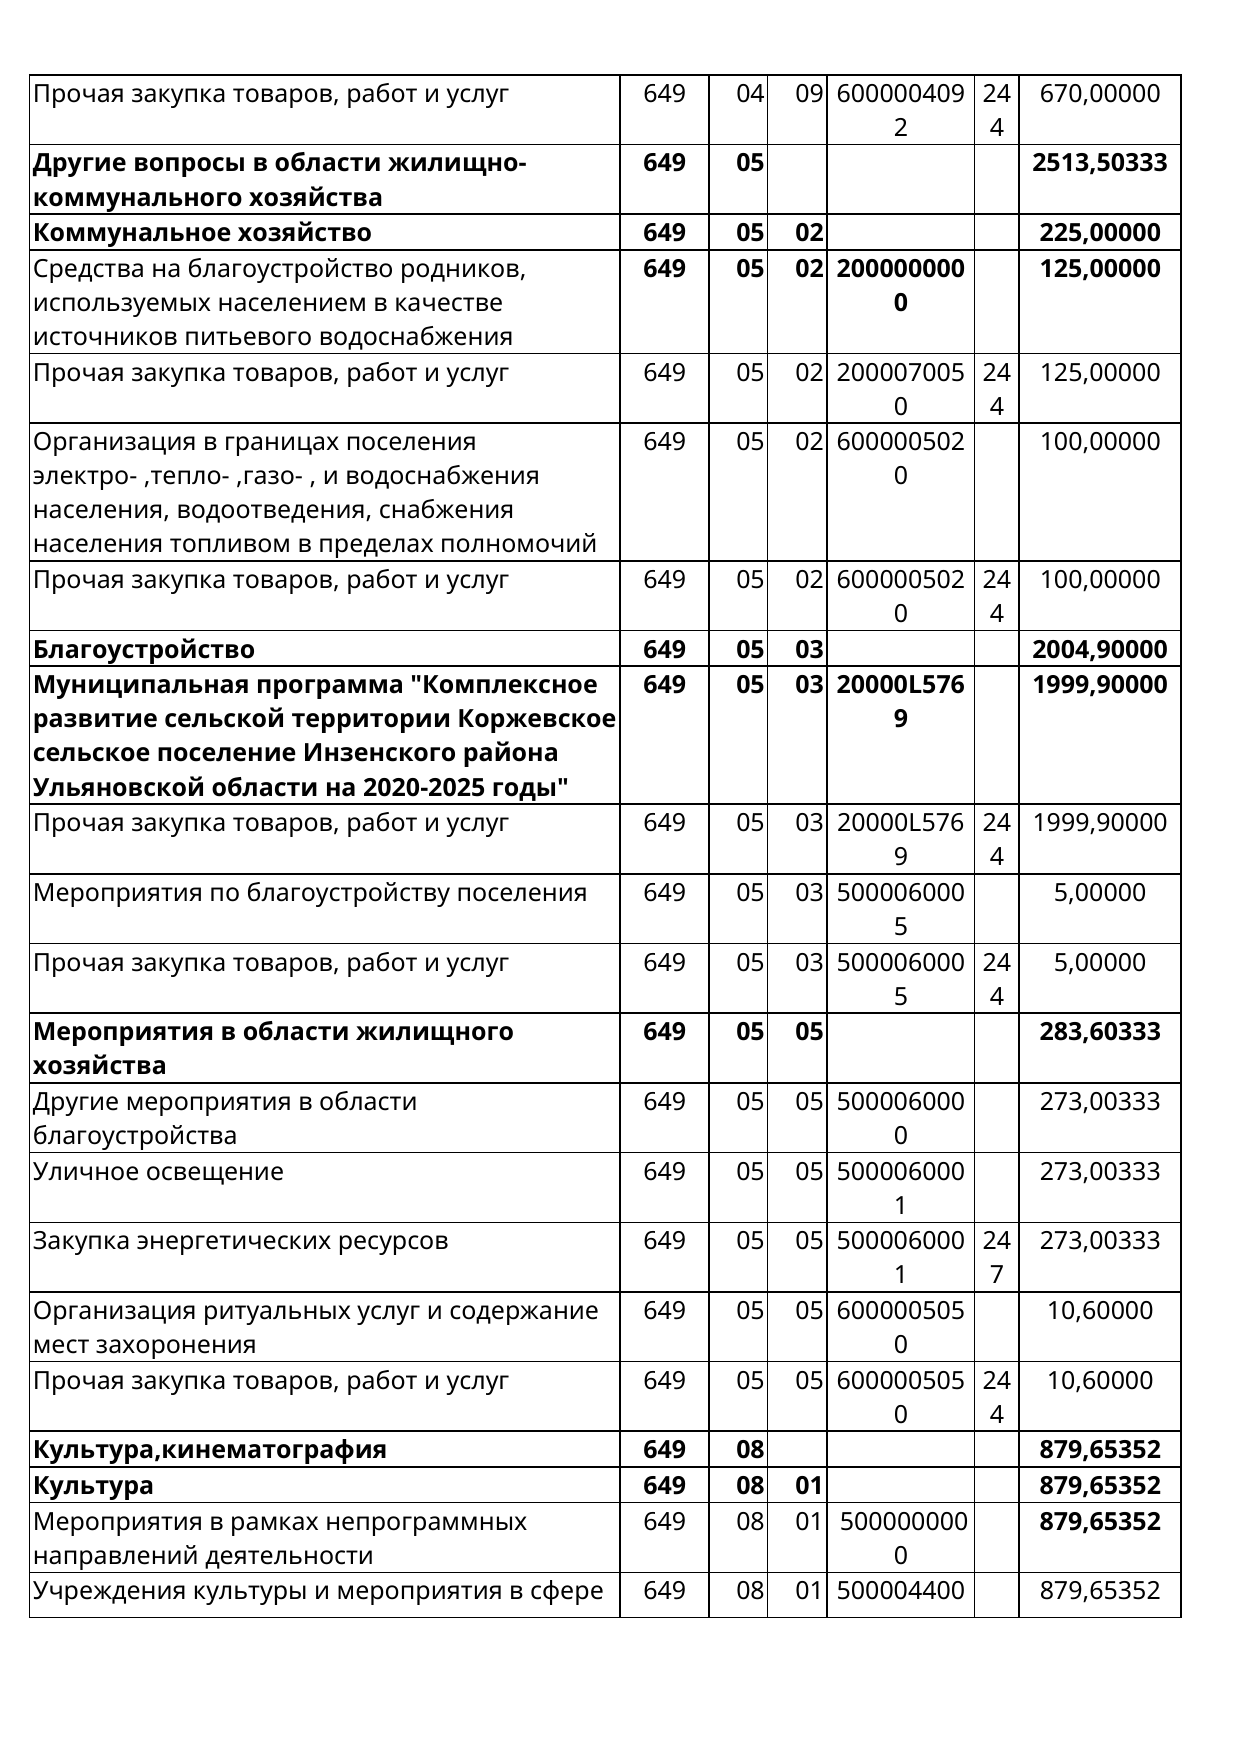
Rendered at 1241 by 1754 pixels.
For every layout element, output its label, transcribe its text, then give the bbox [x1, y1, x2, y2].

table_cell 649 [621, 424, 708, 560]
table_cell 02 [768, 251, 826, 353]
table_cell Организация ритуальных услуг и содержание мест захоронения [30, 1293, 619, 1361]
table_cell 05 [768, 1153, 826, 1221]
table_cell 10,60000 [1020, 1293, 1180, 1361]
table_cell 273,00333 [1020, 1084, 1180, 1152]
table_cell 20000L5769 [828, 667, 974, 803]
table_cell 05 [710, 1362, 767, 1430]
table_cell 649 [621, 1468, 708, 1502]
table_cell 08 [710, 1573, 767, 1617]
table_cell 09 [768, 76, 826, 143]
table_cell 5000044000 [828, 1573, 974, 1617]
table_cell 125,00000 [1020, 354, 1180, 422]
table_cell 649 [621, 562, 708, 630]
table_cell 01 [768, 1503, 826, 1571]
table_cell [975, 1084, 1018, 1152]
table_cell 05 [710, 805, 767, 873]
table_cell 2513,50333 [1020, 145, 1180, 213]
table_cell 02 [768, 424, 826, 560]
table_cell 649 [621, 805, 708, 873]
table_cell 649 [621, 1432, 708, 1466]
table_cell 10,60000 [1020, 1362, 1180, 1430]
table_cell 649 [621, 1153, 708, 1221]
table_cell 649 [621, 1084, 708, 1152]
table_cell [975, 145, 1018, 213]
table_cell 879,65352 [1020, 1468, 1180, 1502]
table_cell Коммунальное хозяйство [30, 215, 619, 249]
table_cell 05 [768, 1293, 826, 1361]
table_cell Прочая закупка товаров, работ и услуг [30, 805, 619, 873]
table_cell 02 [768, 562, 826, 630]
table_cell 670,00000 [1020, 76, 1180, 143]
table_cell 01 [768, 1468, 826, 1502]
table_cell 01 [768, 1573, 826, 1617]
table_cell 05 [710, 354, 767, 422]
table_cell 03 [768, 944, 826, 1012]
table_cell 244 [975, 1362, 1018, 1430]
table_cell [975, 1503, 1018, 1571]
table_cell 125,00000 [1020, 251, 1180, 353]
table_cell 1999,90000 [1020, 805, 1180, 873]
table_cell 247 [975, 1223, 1018, 1291]
table_cell 649 [621, 1362, 708, 1430]
table_cell Прочая закупка товаров, работ и услуг [30, 562, 619, 630]
table_cell Прочая закупка товаров, работ и услуг [30, 76, 619, 143]
table_cell [975, 1293, 1018, 1361]
table_cell 100,00000 [1020, 424, 1180, 560]
table_cell Культура [30, 1468, 619, 1502]
table_cell 2000000000 [828, 251, 974, 353]
table_cell 649 [621, 944, 708, 1012]
table_cell 649 [621, 1014, 708, 1082]
table_cell Организация в границах поселения электро- ,тепло- ,газо- , и водоснабжения населения, водоотведения, снабжения населения топливом в пределах полномочий [30, 424, 619, 560]
table_cell 649 [621, 1223, 708, 1291]
table_cell 649 [621, 875, 708, 943]
table_cell 244 [975, 944, 1018, 1012]
table_cell 649 [621, 76, 708, 143]
table_cell 02 [768, 215, 826, 249]
table_cell Прочая закупка товаров, работ и услуг [30, 944, 619, 1012]
table_cell 05 [710, 1084, 767, 1152]
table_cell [30, 1573, 619, 1617]
table_cell 03 [768, 875, 826, 943]
table_cell 649 [621, 631, 708, 665]
table_cell 03 [768, 805, 826, 873]
table_cell [828, 1014, 974, 1082]
table_cell 5000060005 [828, 944, 974, 1012]
table_cell 08 [710, 1503, 767, 1571]
table_cell Мероприятия по благоустройству поселения [30, 875, 619, 943]
table_cell 04 [710, 76, 767, 143]
table_cell 05 [710, 1293, 767, 1361]
table_cell 5,00000 [1020, 875, 1180, 943]
table_cell [975, 1153, 1018, 1221]
table_cell [975, 424, 1018, 560]
table_cell Мероприятия в рамках непрограммных направлений деятельности [30, 1503, 619, 1571]
table_cell 08 [710, 1432, 767, 1466]
table_cell 273,00333 [1020, 1223, 1180, 1291]
table_cell [975, 215, 1018, 249]
table_cell 05 [768, 1084, 826, 1152]
table_cell 5000060000 [828, 1084, 974, 1152]
table_cell 244 [975, 562, 1018, 630]
table_cell [768, 1432, 826, 1466]
table_cell 5000060005 [828, 875, 974, 943]
table_cell 08 [710, 1468, 767, 1502]
table_cell 05 [710, 1153, 767, 1221]
table_cell 6000005020 [828, 424, 974, 560]
table_cell 5000060001 [828, 1223, 974, 1291]
table_cell [975, 1468, 1018, 1502]
table_cell 03 [768, 667, 826, 803]
table_cell [828, 215, 974, 249]
table_cell 2000070050 [828, 354, 974, 422]
table_cell Другие мероприятия в области благоустройства [30, 1084, 619, 1152]
table_cell 283,60333 [1020, 1014, 1180, 1082]
table_cell 225,00000 [1020, 215, 1180, 249]
table_cell [975, 667, 1018, 803]
table_cell 5,00000 [1020, 944, 1180, 1012]
table_cell 05 [710, 424, 767, 560]
table_cell Другие вопросы в области жилищно-коммунального хозяйства [30, 145, 619, 213]
table_cell 05 [768, 1014, 826, 1082]
table_cell 879,65352 [1020, 1432, 1180, 1466]
table_cell 20000L5769 [828, 805, 974, 873]
table_cell [975, 251, 1018, 353]
table_cell 273,00333 [1020, 1153, 1180, 1221]
table_cell 649 [621, 215, 708, 249]
table_cell 879,65352 [1020, 1573, 1180, 1617]
table_cell [828, 1432, 974, 1466]
table_cell 649 [621, 667, 708, 803]
table_cell 649 [621, 251, 708, 353]
table_cell Мероприятия в области жилищного хозяйства [30, 1014, 619, 1082]
table_cell [828, 631, 974, 665]
table_cell 05 [710, 631, 767, 665]
table_cell 244 [975, 805, 1018, 873]
table_cell [975, 1432, 1018, 1466]
table_cell Средства на благоустройство родников, используемых населением в качестве источников питьевого водоснабжения [30, 251, 619, 353]
table_cell 2004,90000 [1020, 631, 1180, 665]
table_cell [975, 1573, 1018, 1617]
table_cell 05 [768, 1362, 826, 1430]
table_cell Благоустройство [30, 631, 619, 665]
table_cell Муниципальная программа "Комплексное развитие сельской территории Коржевское сельское поселение Инзенского района Ульяновской области на 2020-2025 годы" [30, 667, 619, 803]
table_cell 649 [621, 145, 708, 213]
table_cell 5000000000 [828, 1503, 974, 1571]
table_cell 05 [710, 667, 767, 803]
table_cell [768, 145, 826, 213]
table_cell [828, 145, 974, 213]
table_cell 649 [621, 1293, 708, 1361]
table_cell 6000005050 [828, 1293, 974, 1361]
table_cell Прочая закупка товаров, работ и услуг [30, 354, 619, 422]
table_cell 6000004092 [828, 76, 974, 143]
table_cell 05 [710, 251, 767, 353]
table_cell 6000005020 [828, 562, 974, 630]
table_cell 244 [975, 354, 1018, 422]
table_cell 03 [768, 631, 826, 665]
table_cell [975, 875, 1018, 943]
table_cell Закупка энергетических ресурсов [30, 1223, 619, 1291]
table_cell 05 [710, 944, 767, 1012]
table_cell 05 [768, 1223, 826, 1291]
table_cell 649 [621, 354, 708, 422]
table_cell [828, 1468, 974, 1502]
table_cell 02 [768, 354, 826, 422]
table_cell 649 [621, 1503, 708, 1571]
table_cell 879,65352 [1020, 1503, 1180, 1571]
table_cell 05 [710, 1223, 767, 1291]
table_cell 05 [710, 215, 767, 249]
table_cell [975, 631, 1018, 665]
table_cell Уличное освещение [30, 1153, 619, 1221]
table_cell 05 [710, 145, 767, 213]
table_cell 244 [975, 76, 1018, 143]
table_cell [975, 1014, 1018, 1082]
table_cell Прочая закупка товаров, работ и услуг [30, 1362, 619, 1430]
table_cell 05 [710, 562, 767, 630]
table_cell 05 [710, 875, 767, 943]
table_cell 6000005050 [828, 1362, 974, 1430]
table_cell 5000060001 [828, 1153, 974, 1221]
table_cell 1999,90000 [1020, 667, 1180, 803]
table_cell 05 [710, 1014, 767, 1082]
table_cell 649 [621, 1573, 708, 1617]
table_cell Культура,кинематография [30, 1432, 619, 1466]
table_cell 100,00000 [1020, 562, 1180, 630]
